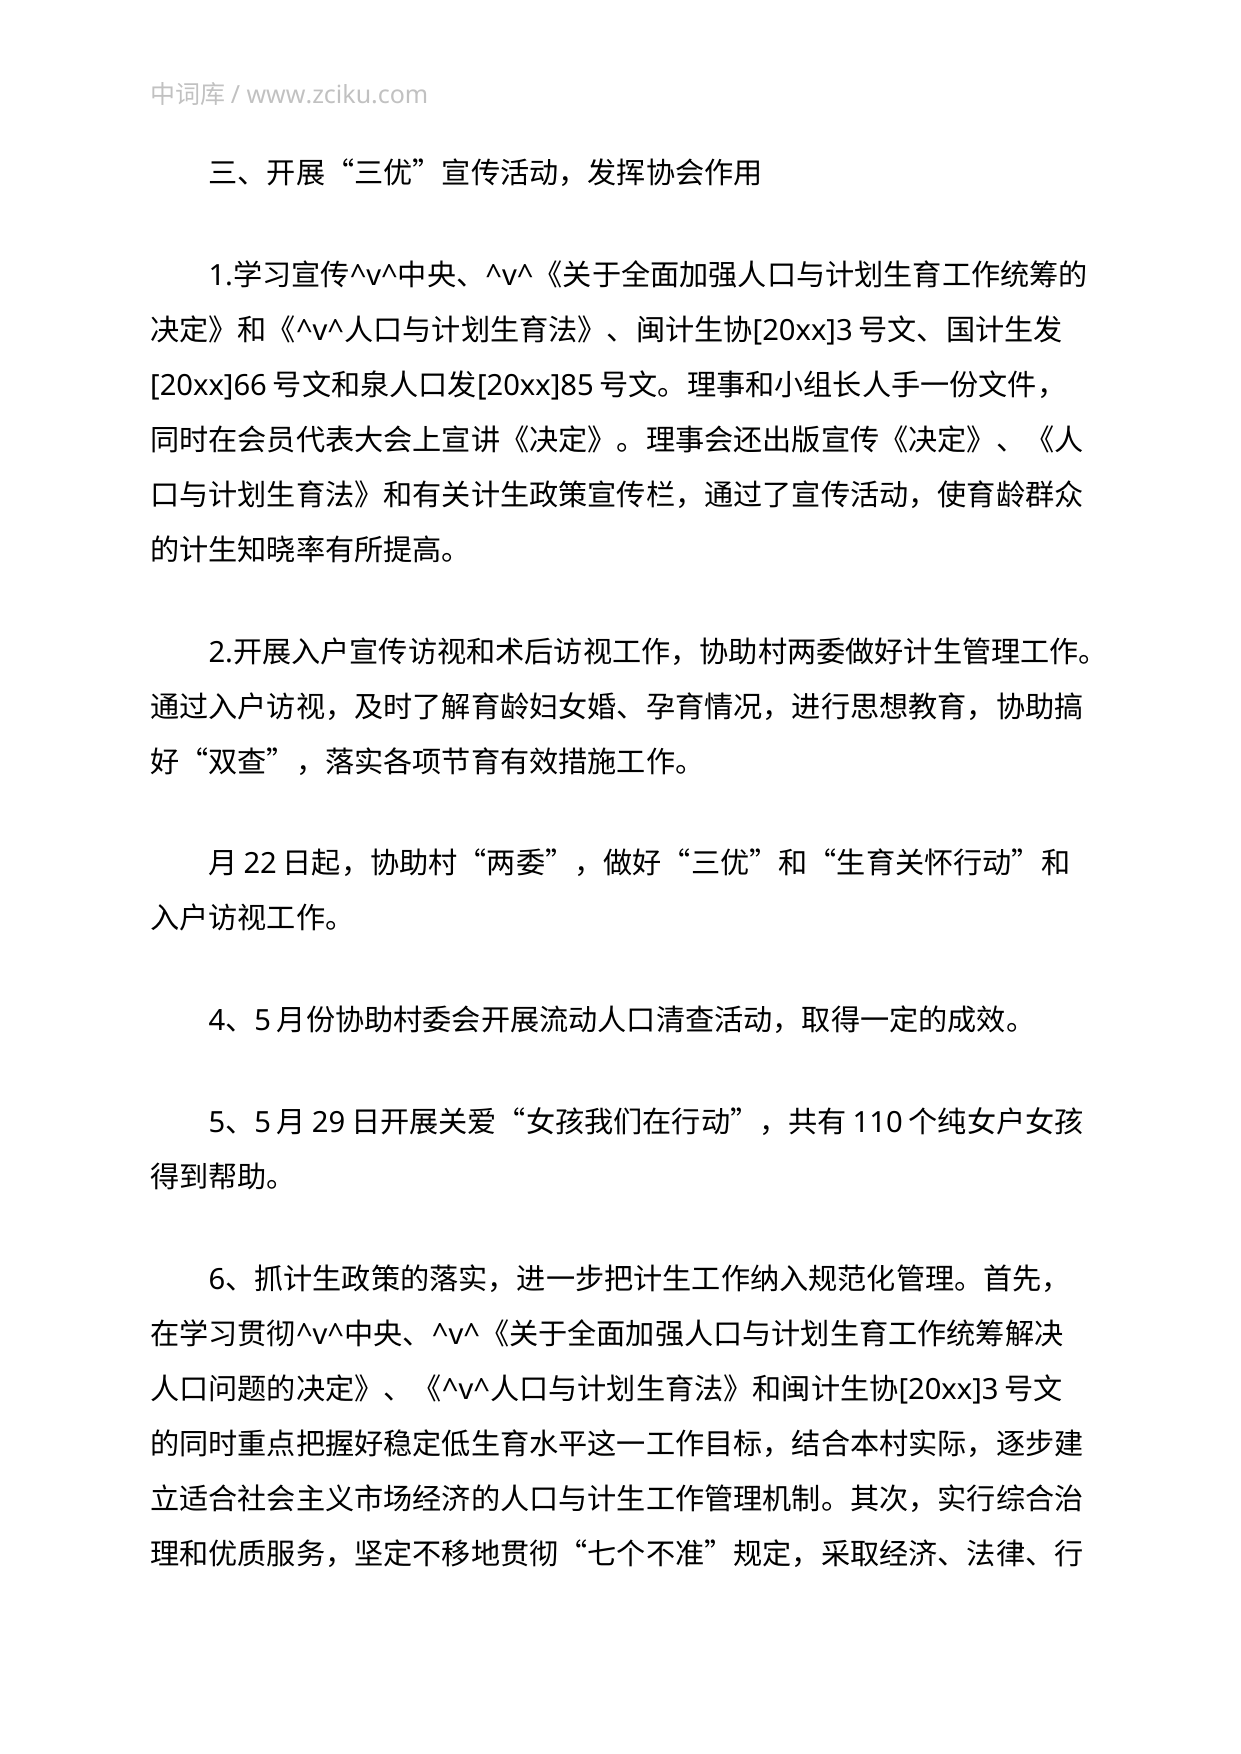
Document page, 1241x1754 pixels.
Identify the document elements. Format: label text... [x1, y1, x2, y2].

text 月22日起，协助村“两委”，做好“三优”和“生育关怀行动”和入户访视工作。 [150, 840, 1090, 937]
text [150, 1256, 1090, 1573]
text 三、开展“三优”宣传活动，发挥协会作用 [150, 150, 1090, 192]
text 2.开展入户宣传访视和术后访视工作，协助村两委做好计生管理工作。通过入户访视，及时了解育龄妇女婚、孕育情况，进行思想教育，协助搞好“双查”，落实各项节育有效措施工作。 [150, 628, 1090, 781]
text 4、5月份协助村委会开展流动人口清查活动，取得一定的成效。 [150, 997, 1090, 1039]
text 5、5月29日开展关爱“女孩我们在行动”，共有110个纯女户女孩得到帮助。 [150, 1099, 1090, 1196]
text 1.学习宣传^v^中央、^v^《关于全面加强人口与计划生育工作统筹的决定》和《^v^人口与计划生育法》、闽计生协[20xx]3号文、国计生发[20xx]66号文和泉人口发[20xx]85号文。理事和小组长人手一份文件，同时在会员代表大会上宣讲《决定》。理事会还出版宣传《决定》、《人口与计划生育法》和有关计生政策宣传栏，通过了宣传活动，使育龄群众的计生知晓率有所提高。 [150, 252, 1090, 569]
